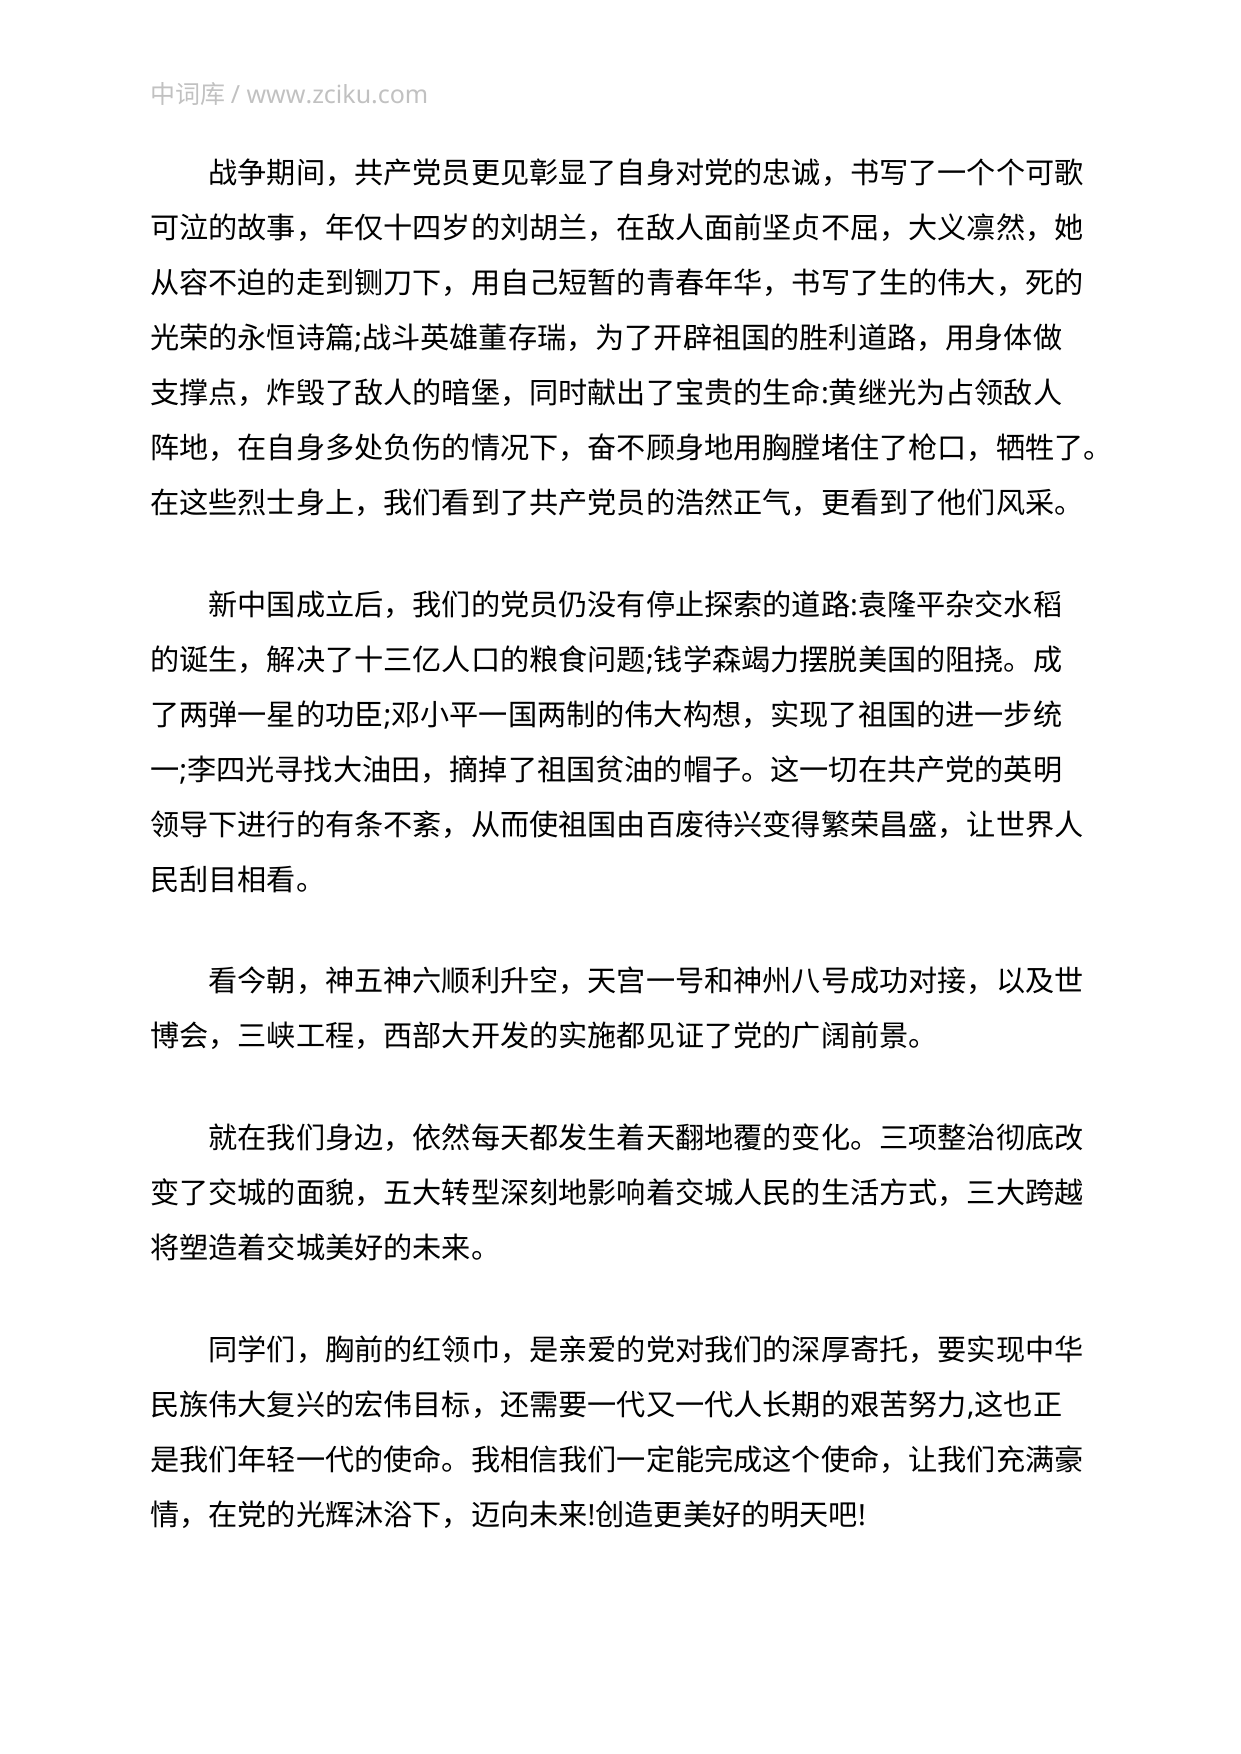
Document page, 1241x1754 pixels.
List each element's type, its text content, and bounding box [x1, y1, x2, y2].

text 同学们，胸前的红领巾，是亲爱的党对我们的深厚寄托，要实现中华民族伟大复兴的宏伟目标，还需要一代又一代人长期的艰苦努力,这也正是我们年轻一代的使命。我相信我们一定能完成这个使命，让我们充满豪情，在党的光辉沐浴下，迈向未来!创造更美好的明天吧! [150, 1326, 1090, 1533]
text 战争期间，共产党员更见彰显了自身对党的忠诚，书写了一个个可歌可泣的故事，年仅十四岁的刘胡兰，在敌人面前坚贞不屈，大义凛然，她从容不迫的走到铡刀下，用自己短暂的青春年华，书写了生的伟大，死的光荣的永恒诗篇;战斗英雄董存瑞，为了开辟祖国的胜利道路，用身体做支撑点，炸毁了敌人的暗堡，同时献出了宝贵的生命:黄继光为占领敌人阵地，在自身多处负伤的情况下，奋不顾身地用胸膛堵住了枪口，牺牲了。在这些烈士身上，我们看到了共产党员的浩然正气，更看到了他们风采。 [150, 150, 1090, 522]
text 看今朝，神五神六顺利升空，天宫一号和神州八号成功对接，以及世博会，三峡工程，西部大开发的实施都见证了党的广阔前景。 [150, 958, 1090, 1055]
text 就在我们身边，依然每天都发生着天翻地覆的变化。三项整治彻底改变了交城的面貌，五大转型深刻地影响着交城人民的生活方式，三大跨越将塑造着交城美好的未来。 [150, 1115, 1090, 1267]
text 新中国成立后，我们的党员仍没有停止探索的道路:袁隆平杂交水稻的诞生，解决了十三亿人口的粮食问题;钱学森竭力摆脱美国的阻挠。成了两弹一星的功臣;邓小平一国两制的伟大构想，实现了祖国的进一步统一;李四光寻找大油田，摘掉了祖国贫油的帽子。这一切在共产党的英明领导下进行的有条不紊，从而使祖国由百废待兴变得繁荣昌盛，让世界人民刮目相看。 [150, 581, 1090, 898]
